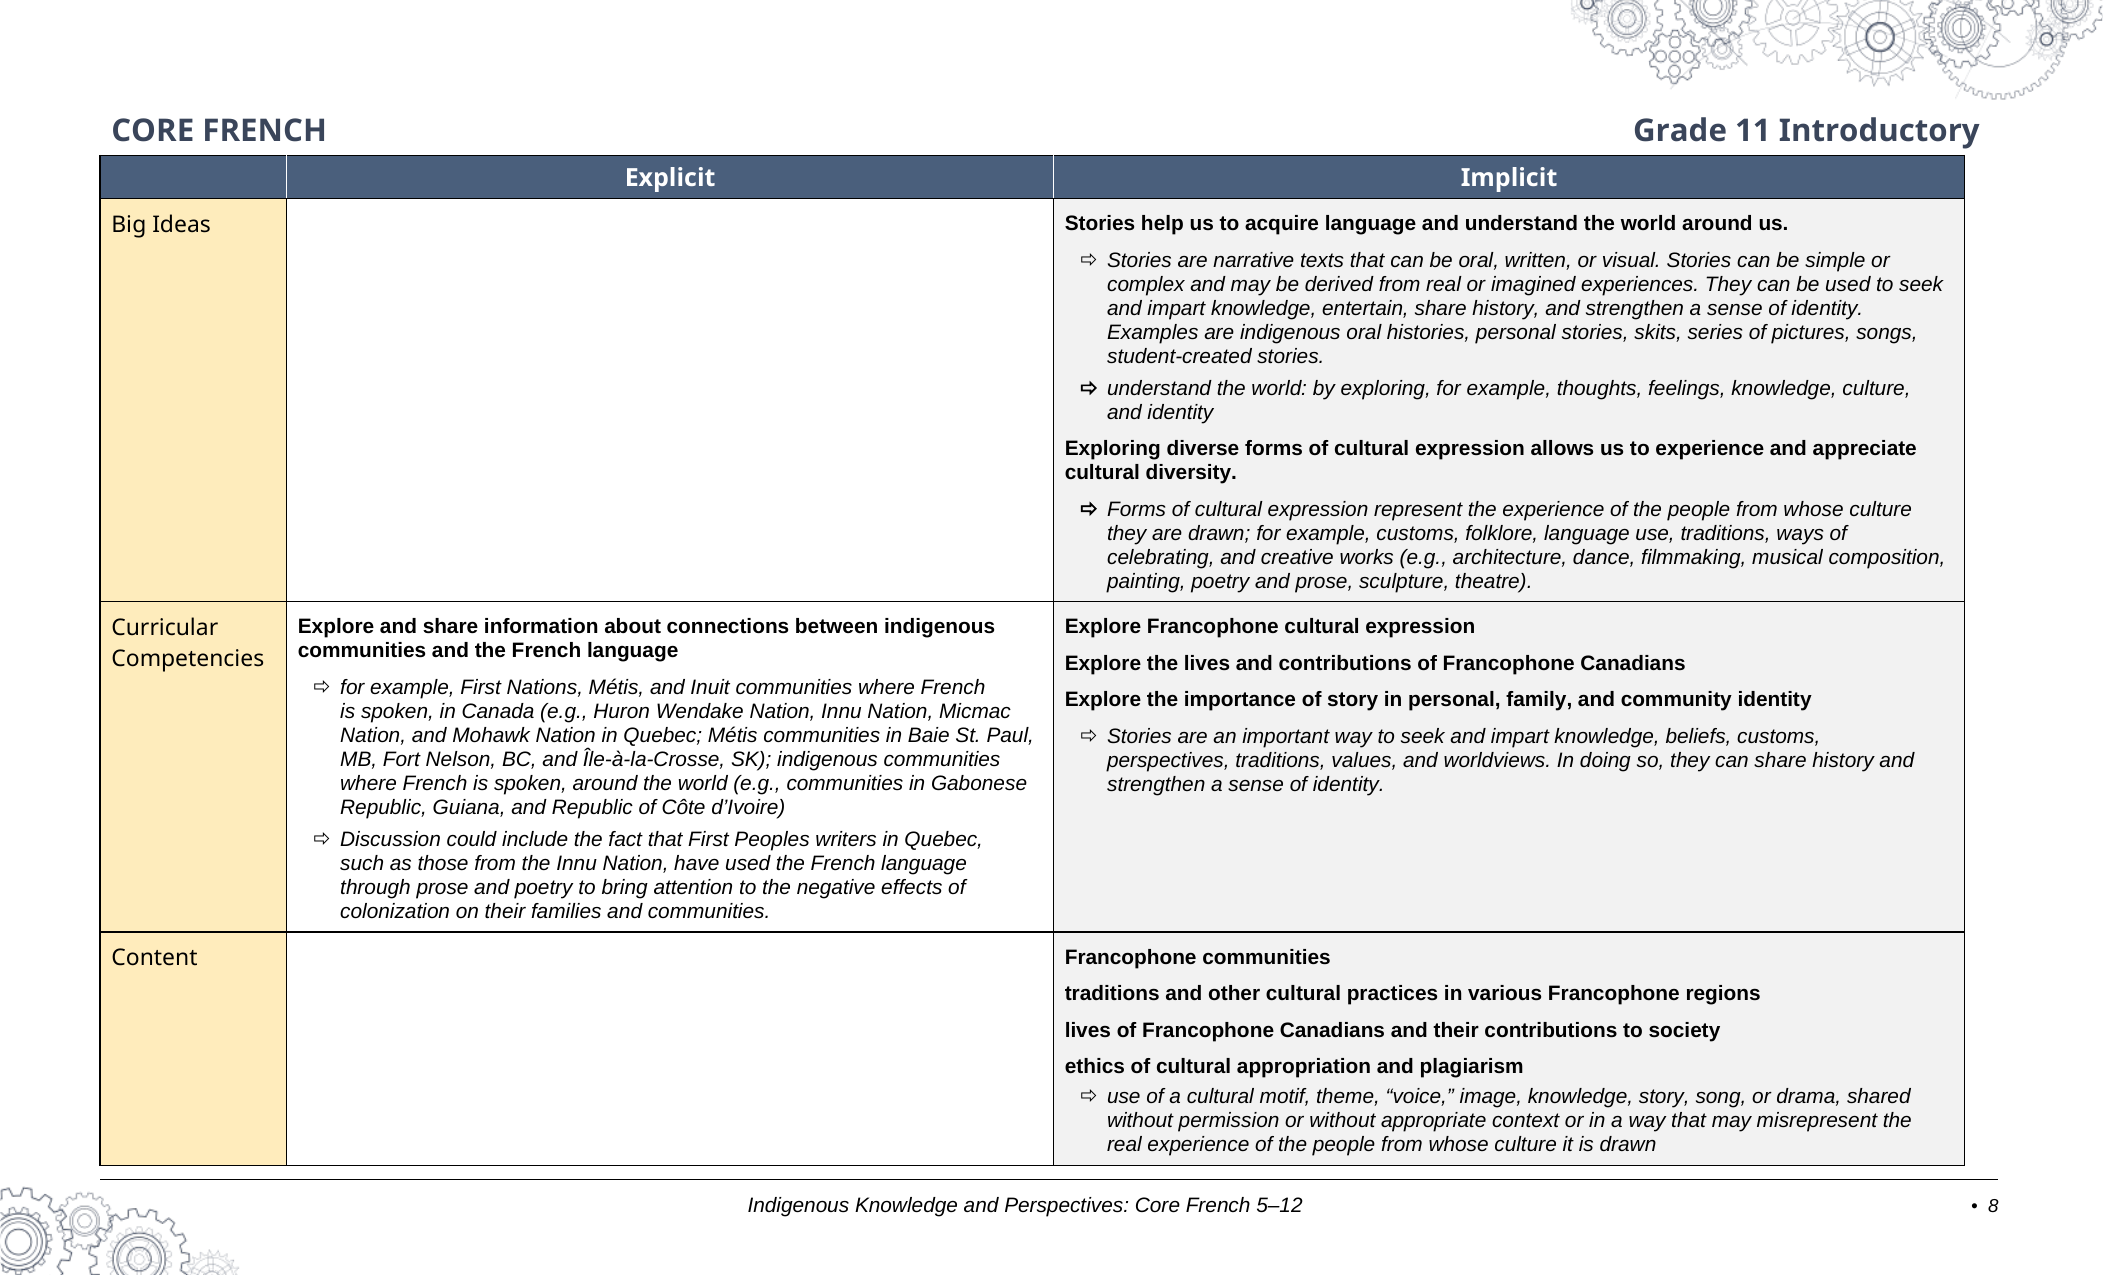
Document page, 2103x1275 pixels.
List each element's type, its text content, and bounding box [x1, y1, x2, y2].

table_cell Explore and share information about connections between indigenous communities and the French language for example, First Nations, Métis, and Inuit communities where French is spoken, in Canada (e.g., Huron Wendake Nation, Innu Nation, Micmac Nation, and Mohawk Nation in Quebec; Métis communities in Baie St. Paul, MB, Fort Nelson, BC, and Île-à-la-Crosse, SK); indigenous communities where French is spoken, around the world (e.g., communities in Gabonese Republic, Guiana, and Republic of Côte d’Ivoire) Discussion could include the fact that First Peoples writers in Quebec, such as those from the Innu Nation, have used the French language through prose and poetry to bring attention to the negative effects of colonization on their families and communities. [287, 602, 1053, 931]
table_cell Explore Francophone cultural expression Explore the lives and contributions of Francophone Canadians Explore the importance of story in personal, family, and community identity Stories are an important way to seek and impart knowledge, beliefs, customs, perspectives, traditions, values, and worldviews. In doing so, they can share history and strengthen a sense of identity. [1054, 602, 1964, 931]
table_cell Curricular Competencies [101, 602, 286, 931]
table_cell Francophone communities traditions and other cultural practices in various Francophone regions lives of Francophone Canadians and their contributions to society ethics of cultural appropriation and plagiarism use of a cultural motif, theme, “voice,” image, knowledge, story, song, or drama, shared without permission or without appropriate context or in a way that may misrepresent the real experience of the people from whose culture it is drawn [1054, 933, 1964, 1165]
table_cell Implicit [1054, 156, 1964, 198]
table_cell [101, 156, 286, 198]
table_cell [287, 933, 1053, 1165]
table_header CORE FRENCH Grade 11 Introductory [100, 104, 1964, 155]
table_cell [287, 199, 1053, 601]
table_cell Explicit [287, 156, 1053, 198]
table_cell Content [101, 933, 286, 1165]
table_cell Stories help us to acquire language and understand the world around us. Stories are narrative texts that can be oral, written, or visual. Stories can be simple or complex and may be derived from real or imagined experiences. They can be used to seek and impart knowledge, entertain, share history, and strengthen a sense of identity. Examples are indigenous oral histories, personal stories, skits, series of pictures, songs, student-created stories. understand the world: by exploring, for example, thoughts, feelings, knowledge, culture, and identity Exploring diverse forms of cultural expression allows us to experience and appreciate cultural diversity. Forms of cultural expression represent the experience of the people from whose culture they are drawn; for example, customs, folklore, language use, traditions, ways of celebrating, and creative works (e.g., architecture, dance, filmmaking, musical composition, painting, poetry and prose, sculpture, theatre). [1054, 199, 1964, 601]
table_cell Big Ideas [101, 199, 286, 601]
